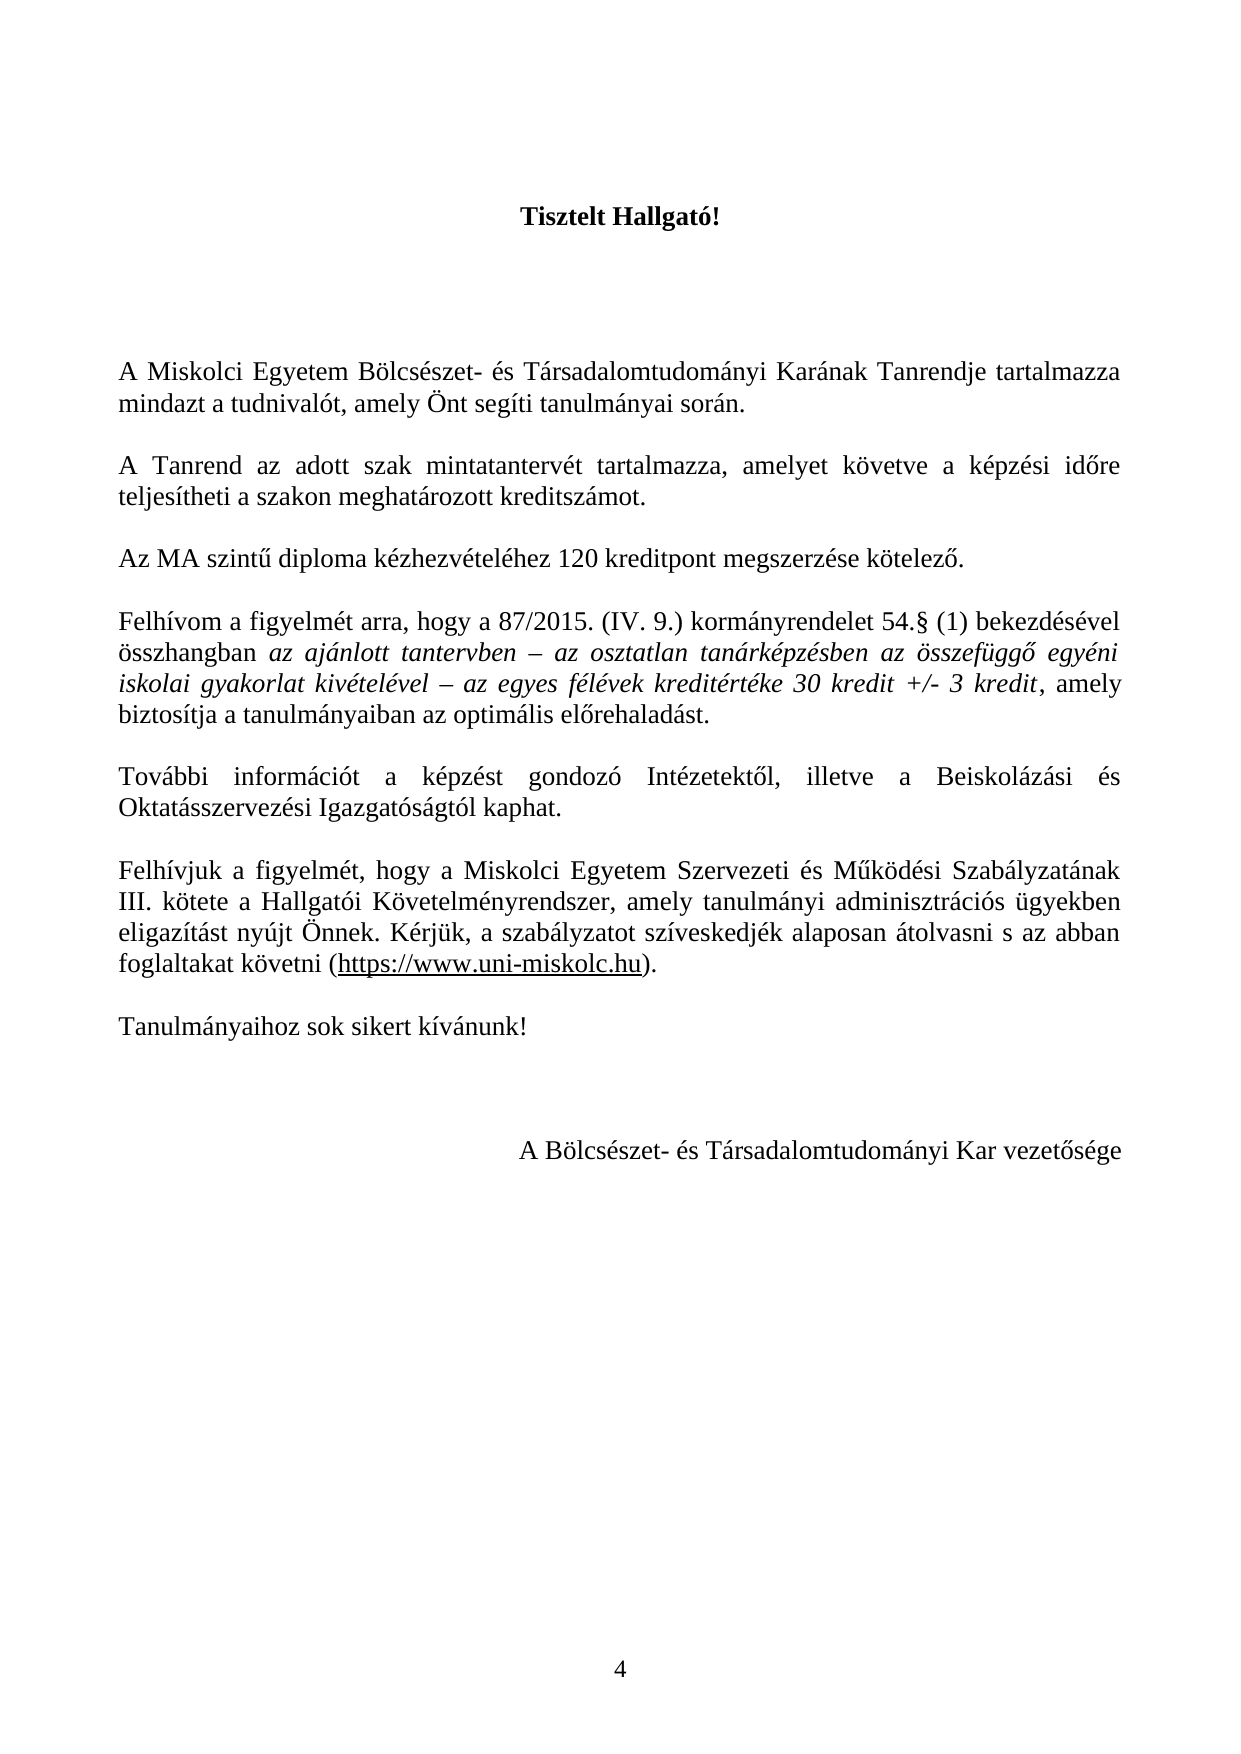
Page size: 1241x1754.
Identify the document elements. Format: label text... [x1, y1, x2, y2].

text A Miskolci Egyetem Bölcsészet- és Társadalomtudományi Karának Tanrendje tartalmazza mindazt a tudnivalót, amely Önt segíti tanulmányai során. [118, 356, 1122, 418]
text Felhívom a figyelmét arra, hogy a 87/2015. (IV. 9.) kormányrendelet 54.§ (1) bekezdésével összhangban az ajánlott tantervben – az osztatlan tanárképzésben az összefüggő egyéni iskolai gyakorlat kivételével – az egyes félévek kreditértéke 30 kredit +/- 3 kredit, amely biztosítja a tanulmányaiban az optimális előrehaladást. [118, 605, 1122, 729]
text Tisztelt Hallgató! [118, 200, 1122, 231]
text Az MA szintű diploma kézhezvételéhez 120 kreditpont megszerzése kötelező. [118, 542, 1122, 573]
text Tanulmányaihoz sok sikert kívánunk! [118, 1009, 1122, 1041]
text A Bölcsészet- és Társadalomtudományi Kar vezetősége [118, 1134, 1122, 1165]
text További információt a képzést gondozó Intézetektől, illetve a Beiskolázási és Oktatásszervezési Igazgatóságtól kaphat. [118, 760, 1122, 823]
text A Tanrend az adott szak mintatantervét tartalmazza, amelyet követve a képzési időre teljesítheti a szakon meghatározott kreditszámot. [118, 449, 1122, 511]
text Felhívjuk a figyelmét, hogy a Miskolci Egyetem Szervezeti és Működési Szabályzatának III. kötete a Hallgatói Követelményrendszer, amely tanulmányi adminisztrációs ügyekben eligazítást nyújt Önnek. Kérjük, a szabályzatot szíveskedjék alaposan átolvasni s az abban foglaltakat követni (https://www.uni-miskolc.hu). [118, 854, 1122, 978]
